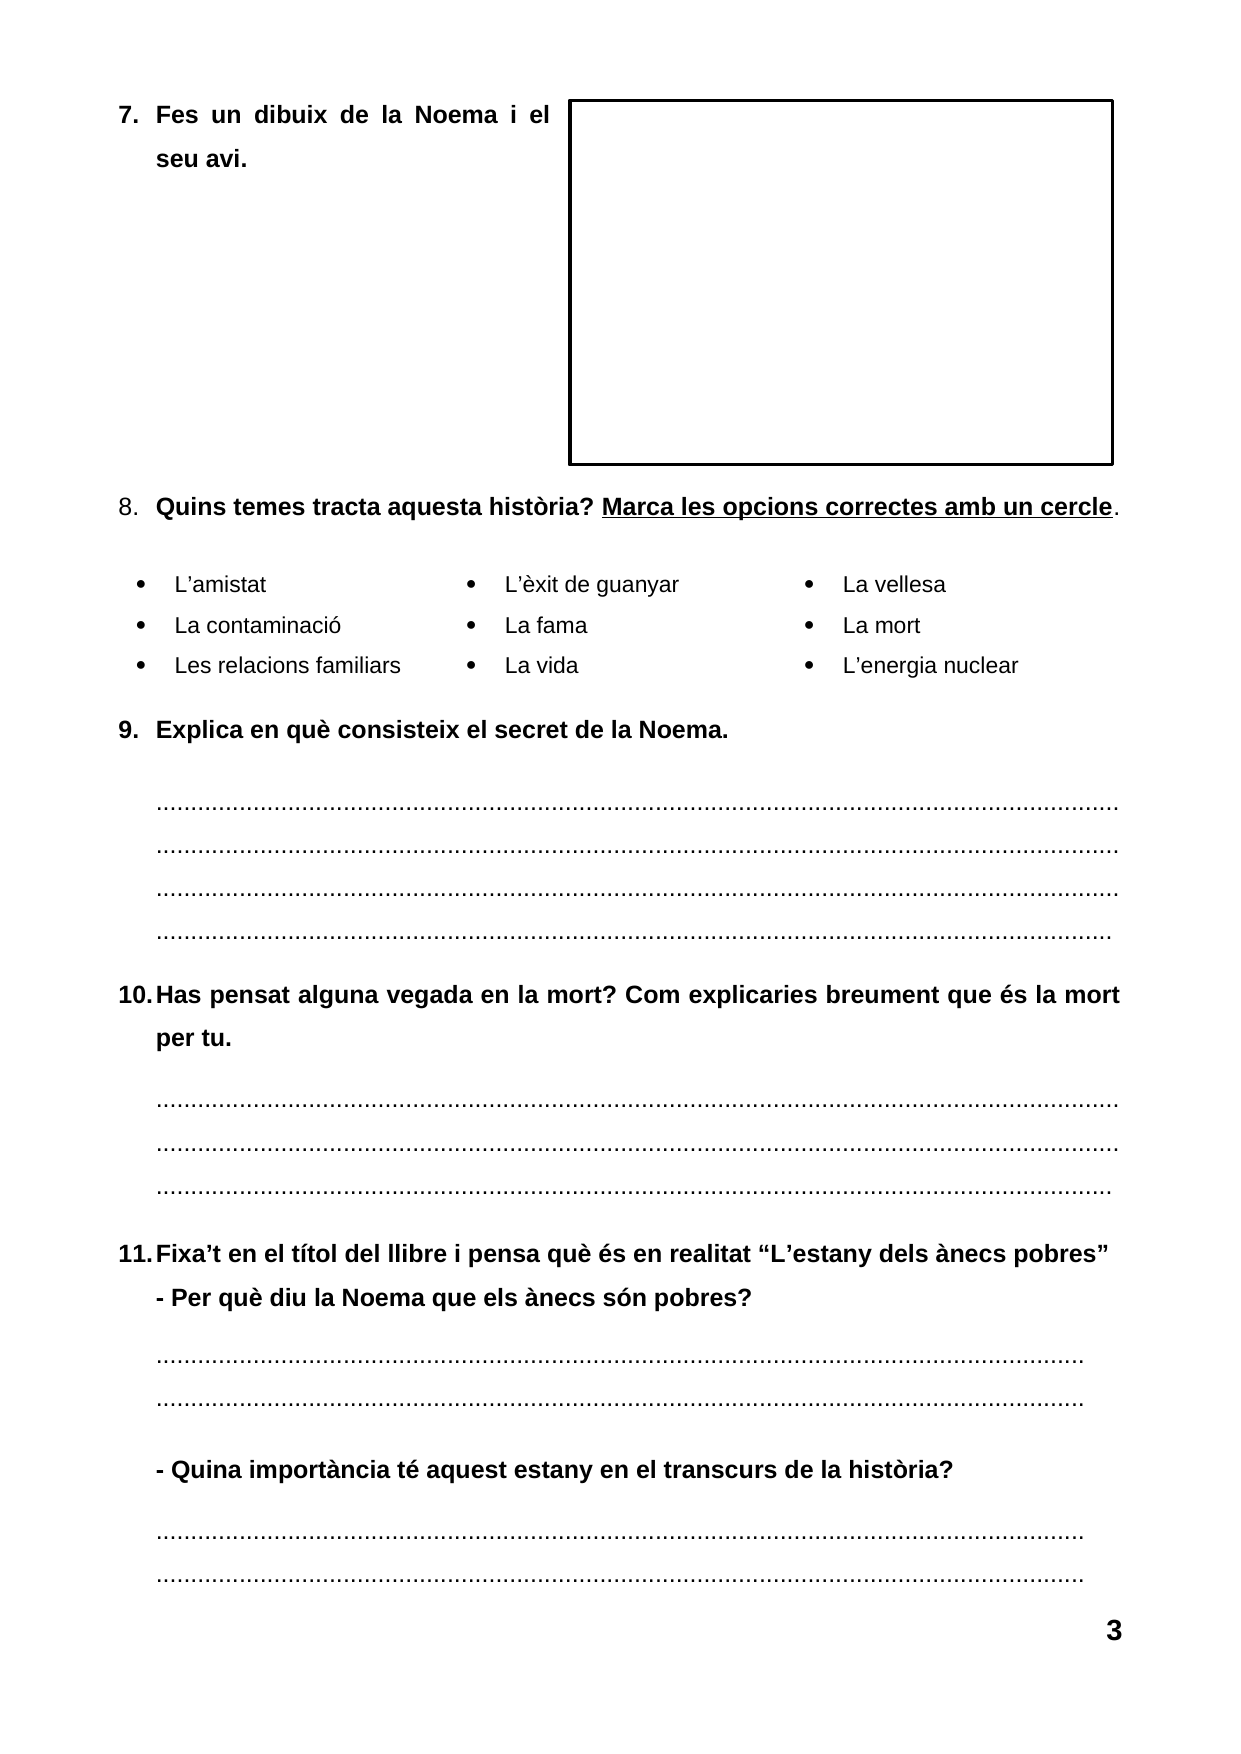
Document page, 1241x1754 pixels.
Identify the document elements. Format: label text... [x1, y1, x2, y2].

list Explica en què consisteix el secret de la Noema. [118, 714, 1122, 743]
table_cell La fama [435, 612, 762, 652]
text - Per què diu la Noema que els ànecs són pobres? [118, 1282, 1122, 1311]
table_cell La mort [762, 612, 1090, 652]
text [156, 1559, 1122, 1588]
text ................................................................................................................................................................................................................................................................................................................................................................................................................................ [156, 1084, 1122, 1199]
text - Quina importància té aquest estany en el transcurs de la història? [118, 1455, 1122, 1484]
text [156, 1516, 1122, 1545]
table_header La vellesa [762, 571, 1090, 612]
list Has pensat alguna vegada en la mort? Com explicaries breument que és la mort per tu. [118, 980, 1122, 1052]
table_header L’amistat [107, 571, 434, 612]
list Fixa’t en el títol del llibre i pensa què és en realitat “L’estany dels ànecs pobres” [118, 1239, 1122, 1268]
text ...................................................................................................................................... [156, 1383, 1122, 1412]
table_cell La vida [435, 653, 762, 693]
table_cell Les relacions familiars [107, 653, 434, 693]
text ...................................................................................................................................... [156, 1340, 1122, 1369]
list Fes un dibuix de la Noema i el seu avi. [118, 100, 1122, 172]
text ........................................................................................................................................................................................................................................................................................................................................................................................................................................................................................................................................................................... [156, 786, 1122, 944]
table_header L’èxit de guanyar [435, 571, 762, 612]
table_cell La contaminació [107, 612, 434, 652]
list Quins temes tracta aquesta història? Marca les opcions correctes amb un cercle. [118, 492, 1122, 521]
table_cell L’energia nuclear [762, 653, 1090, 693]
